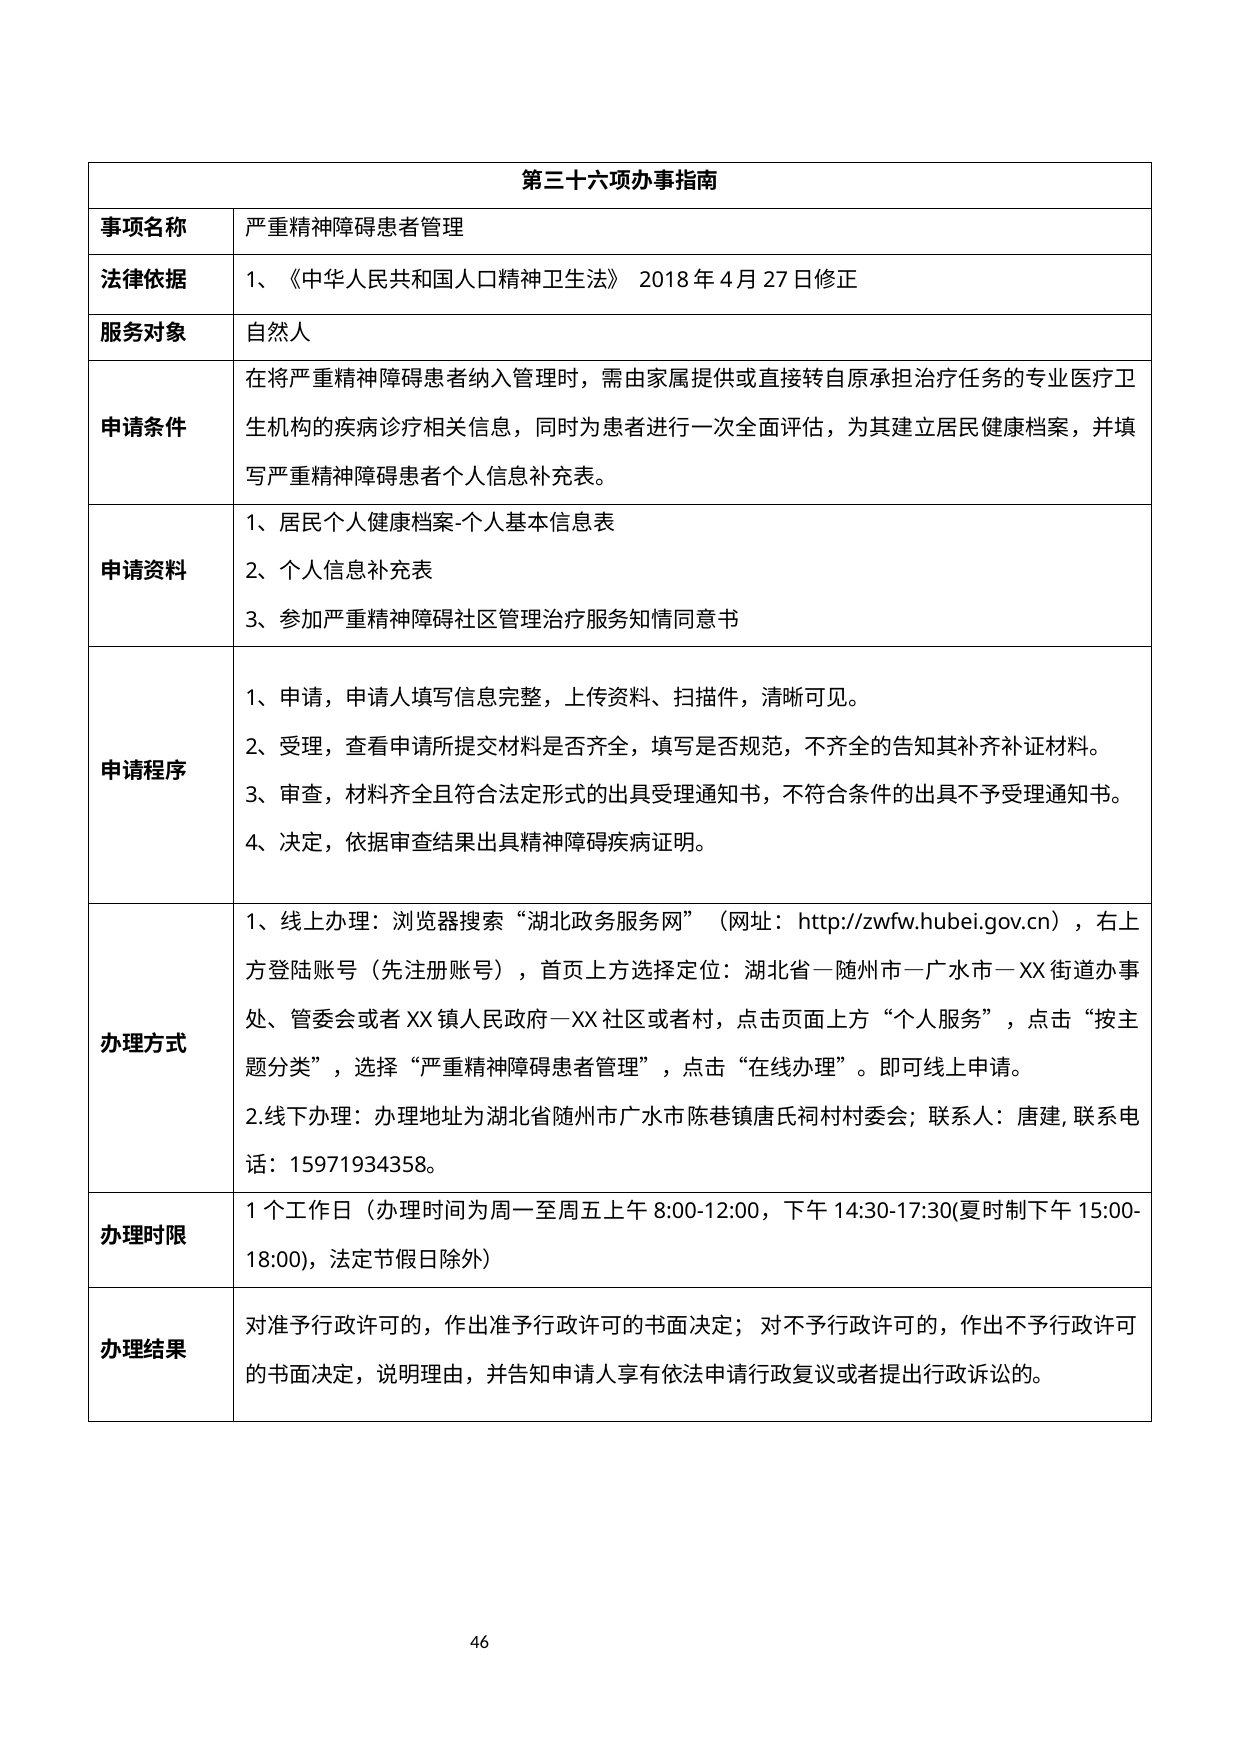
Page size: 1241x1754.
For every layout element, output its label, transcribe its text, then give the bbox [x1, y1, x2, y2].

table_cell 1个工作日（办理时间为周一至周五上午8:00-12:00，下午14:30-17:30(夏时制下午15:00-18:00)，法定节假日除外） [234, 1193, 1151, 1287]
table_cell 事项名称 [89, 209, 233, 254]
table_cell 1、《中华人民共和国人口精神卫生法》 2018年4月27日修正 [234, 255, 1151, 314]
table_cell 服务对象 [89, 315, 233, 360]
table_cell 对准予行政许可的，作出准予行政许可的书面决定； 对不予行政许可的，作出不予行政许可的书面决定，说明理由，并告知申请人享有依法申请行政复议或者提出行政诉讼的。 [234, 1288, 1151, 1421]
table_cell 1、居民个人健康档案-个人基本信息表 2、个人信息补充表 3、参加严重精神障碍社区管理治疗服务知情同意书 [234, 505, 1151, 646]
table_cell 1、线上办理：浏览器搜索“湖北政务服务网”（网址：http://zwfw.hubei.gov.cn），右上方登陆账号（先注册账号），首页上方选择定位：湖北省—随州市—广水市—XX街道办事处、管委会或者XX镇人民政府—XX社区或者村，点击页面上方“个人服务”，点击“按主题分类”，选择“严重精神障碍患者管理”，点击“在线办理”。即可线上申请。 2.线下办理：办理地址为湖北省随州市广水市陈巷镇唐氏祠村村委会; 联系人：唐建, 联系电话：15971934358。 [234, 904, 1151, 1192]
table_cell 申请资料 [89, 505, 233, 646]
table_cell 自然人 [234, 315, 1151, 360]
table_cell 申请条件 [89, 361, 233, 503]
table_cell 办理方式 [89, 904, 233, 1192]
table_cell 在将严重精神障碍患者纳入管理时，需由家属提供或直接转自原承担治疗任务的专业医疗卫生机构的疾病诊疗相关信息，同时为患者进行一次全面评估，为其建立居民健康档案，并填写严重精神障碍患者个人信息补充表。 [234, 361, 1151, 503]
table_cell 严重精神障碍患者管理 [234, 209, 1151, 254]
table_cell 1、申请，申请人填写信息完整，上传资料、扫描件，清晰可见。 2、受理，查看申请所提交材料是否齐全，填写是否规范，不齐全的告知其补齐补证材料。 3、审查，材料齐全且符合法定形式的出具受理通知书，不符合条件的出具不予受理通知书。 4、决定，依据审查结果出具精神障碍疾病证明。 [234, 647, 1151, 903]
table_cell 法律依据 [89, 255, 233, 314]
table_header 第三十六项办事指南 [89, 163, 1151, 208]
table_cell 申请程序 [89, 647, 233, 903]
table_cell 办理结果 [89, 1288, 233, 1421]
table_cell 办理时限 [89, 1193, 233, 1287]
